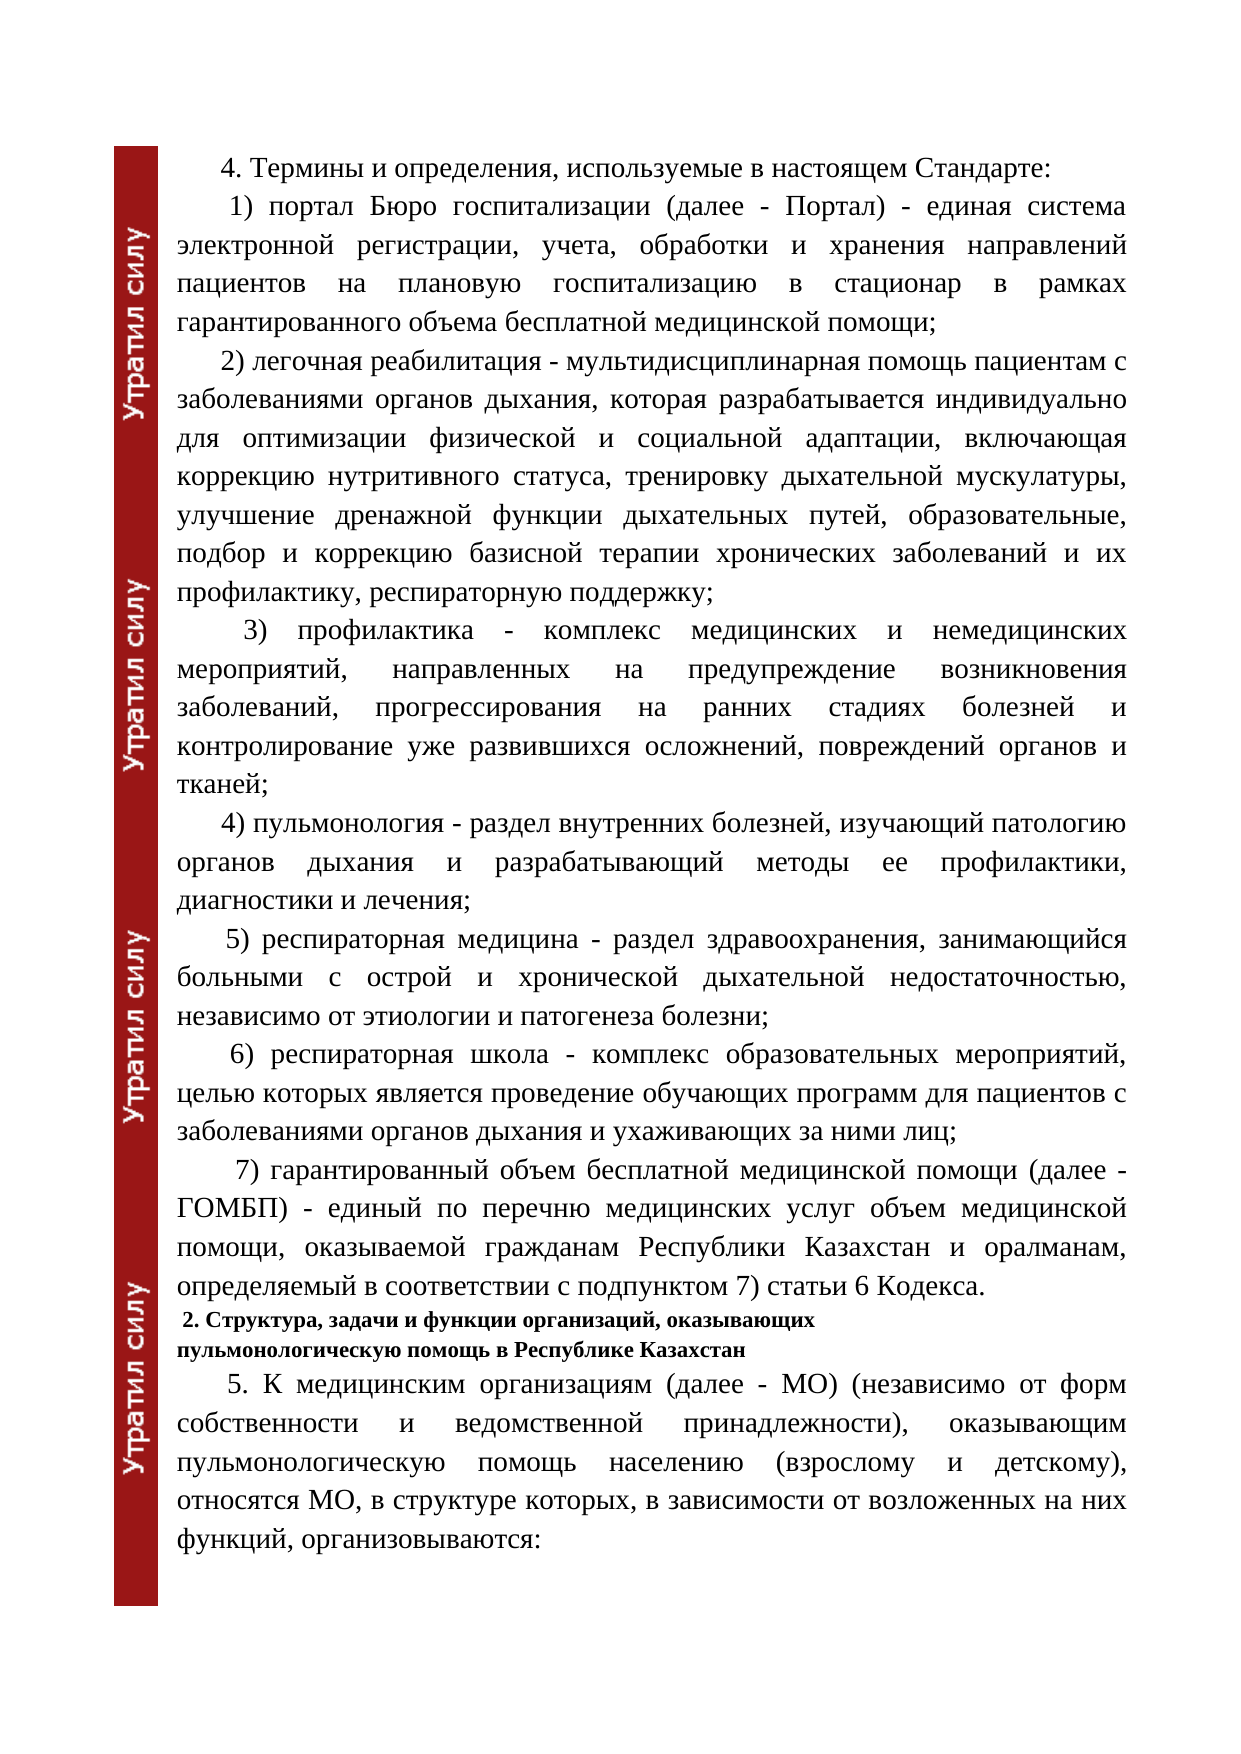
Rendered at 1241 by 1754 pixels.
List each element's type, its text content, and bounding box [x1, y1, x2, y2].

picture [114, 607, 158, 612]
text 7) гарантированный объем бесплатной медицинской помощи (далее - ГОМБП) - единый по перечню медицинских услуг объем медицинской помощи, оказываемой гражданам Республики Казахстан и оралманам, определяемый в соответствии с подпунктом 7) статьи 6 Кодекса. [112, 1152, 1128, 1301]
picture [114, 338, 158, 343]
text 2. Структура, задачи и функции организаций, оказывающих пульмонологическую помощь в Республике Казахстан [112, 1306, 1128, 1363]
text 5. К медицинским организациям (далее - МО) (независимо от форм собственности и ведомственной принадлежности), оказывающим пульмонологическую помощь населению (взрослому и детскому), относятся МО, в структуре которых, в зависимости от возложенных на них функций, организовываются: [112, 1367, 1128, 1554]
text 5) респираторная медицина - раздел здравоохранения, занимающийся больными с острой и хронической дыхательной недостаточностью, независимо от этиологии и патогенеза болезни; [112, 921, 1128, 1031]
picture [114, 1147, 158, 1152]
picture [114, 1554, 158, 1606]
picture [114, 1301, 158, 1306]
picture [114, 1363, 158, 1367]
text 4. Термины и определения, используемые в настоящем Стандарте: [112, 150, 1128, 183]
text 3) профилактика - комплекс медицинских и немедицинских мероприятий, направленных на предупреждение возникновения заболеваний, прогрессирования на ранних стадиях болезней и контролирование уже развившихся осложнений, повреждений органов и тканей; [112, 612, 1128, 800]
picture [114, 146, 158, 150]
text 4) пульмонология - раздел внутренних болезней, изучающий патологию органов дыхания и разрабатывающий методы ее профилактики, диагностики и лечения; [112, 805, 1128, 916]
picture [114, 916, 158, 921]
picture [114, 183, 158, 188]
text 2) легочная реабилитация - мультидисциплинарная помощь пациентам с заболеваниями органов дыхания, которая разрабатывается индивидуально для оптимизации физической и социальной адаптации, включающая коррекцию нутритивного статуса, тренировку дыхательной мускулатуры, улучшение дренажной функции дыхательных путей, образовательные, подбор и коррекцию базисной терапии хронических заболеваний и их профилактику, респираторную поддержку; [112, 343, 1128, 607]
picture [114, 800, 158, 805]
text 1) портал Бюро госпитализации (далее - Портал) - единая система электронной регистрации, учета, обработки и хранения направлений пациентов на плановую госпитализацию в стационар в рамках гарантированного объема бесплатной медицинской помощи; [112, 188, 1128, 338]
picture [114, 1031, 158, 1036]
text 6) респираторная школа - комплекс образовательных мероприятий, целью которых является проведение обучающих программ для пациентов с заболеваниями органов дыхания и ухаживающих за ними лиц; [112, 1036, 1128, 1147]
